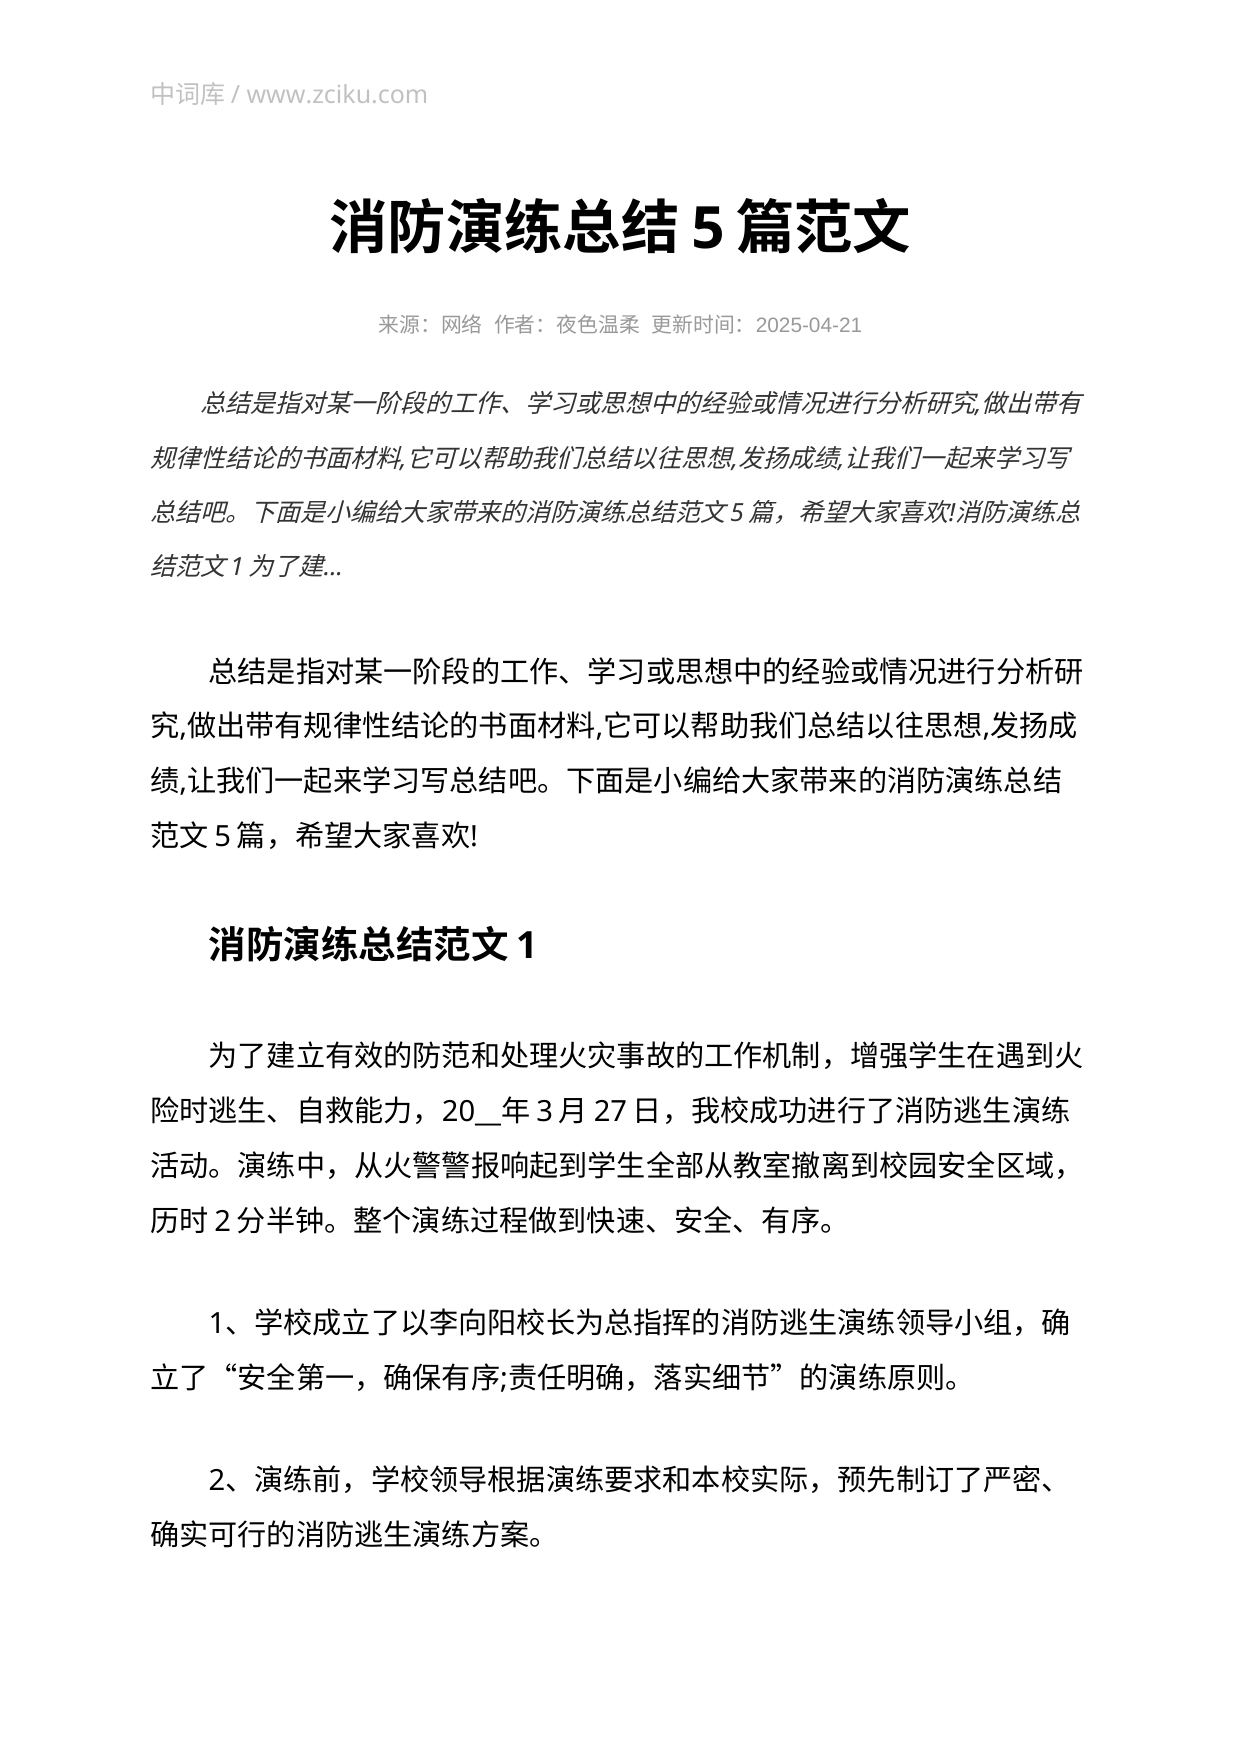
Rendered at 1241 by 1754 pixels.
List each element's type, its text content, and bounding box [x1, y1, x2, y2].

text 总结是指对某一阶段的工作、学习或思想中的经验或情况进行分析研究,做出带有规律性结论的书面材料,它可以帮助我们总结以往思想,发扬成绩,让我们一起来学习写总结吧。下面是小编给大家带来的消防演练总结范文5篇，希望大家喜欢!消防演练总结范文1为了建... [150, 384, 1090, 583]
text 1、学校成立了以李向阳校长为总指挥的消防逃生演练领导小组，确立了“安全第一，确保有序;责任明确，落实细节”的演练原则。 [150, 1299, 1090, 1397]
subtitle 消防演练总结5篇范文 [150, 181, 1090, 266]
text 总结是指对某一阶段的工作、学习或思想中的经验或情况进行分析研究,做出带有规律性结论的书面材料,它可以帮助我们总结以往思想,发扬成绩,让我们一起来学习写总结吧。下面是小编给大家带来的消防演练总结范文5篇，希望大家喜欢! [150, 648, 1090, 855]
text 来源：网络 作者：夜色温柔 更新时间：2025-04-21 [150, 313, 1090, 337]
text 2、演练前，学校领导根据演练要求和本校实际，预先制订了严密、确实可行的消防逃生演练方案。 [150, 1456, 1090, 1554]
text 消防演练总结范文1 [150, 915, 1090, 969]
text 为了建立有效的防范和处理火灾事故的工作机制，增强学生在遇到火险时逃生、自救能力，20__年3月27日，我校成功进行了消防逃生演练活动。演练中，从火警警报响起到学生全部从教室撤离到校园安全区域，历时2分半钟。整个演练过程做到快速、安全、有序。 [150, 1033, 1090, 1240]
